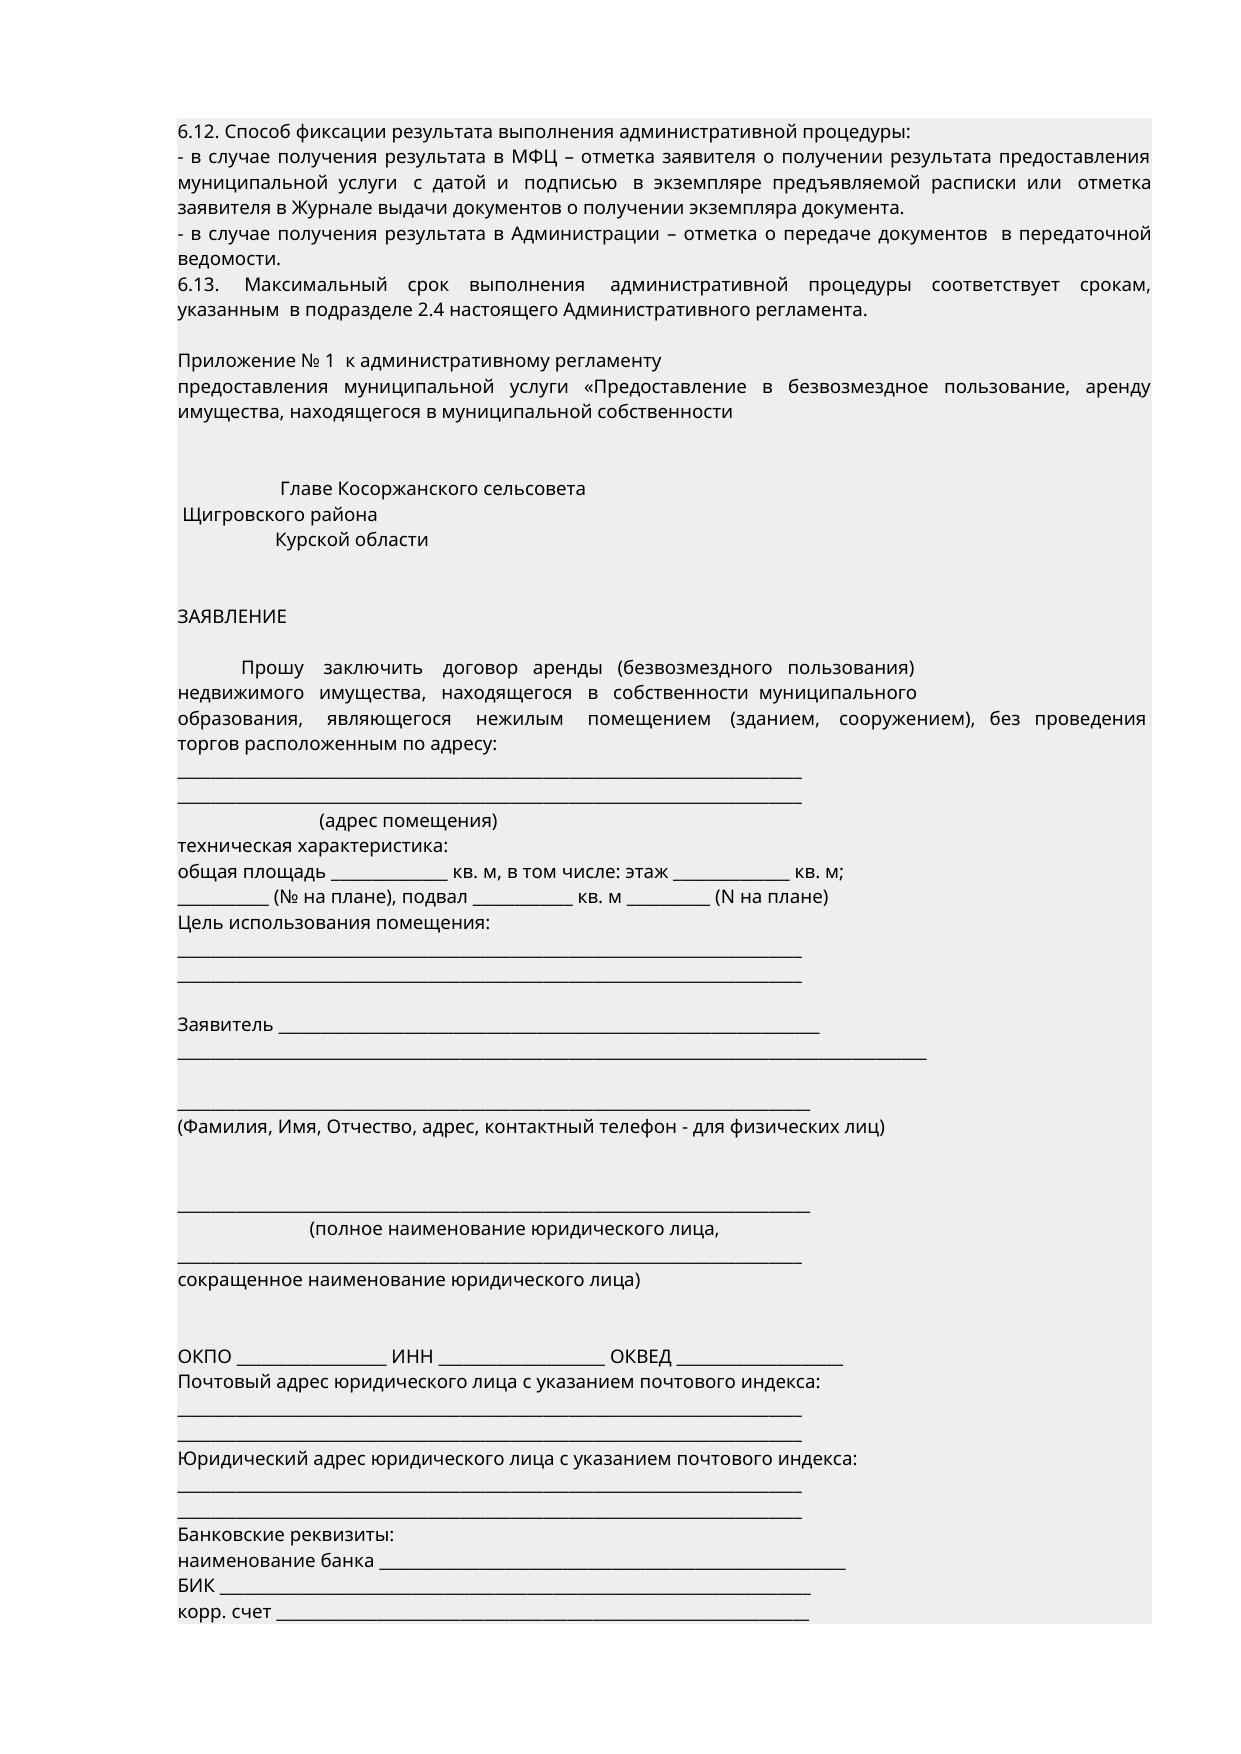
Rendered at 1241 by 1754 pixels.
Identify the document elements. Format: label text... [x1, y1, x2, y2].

text Щигровского района [177, 501, 1152, 526]
text Главе Косоржанского сельсовета [177, 475, 1152, 501]
text Прошу заключить договор аренды (безвозмездного пользования) [177, 654, 1152, 679]
text ___________ (№ на плане), подвал ____________ кв. м __________ (N на плане) [177, 884, 1152, 909]
text наименование банка ________________________________________________________ [177, 1547, 1152, 1573]
text ЗАЯВЛЕНИЕ [177, 603, 1152, 628]
text (адрес помещения) [177, 807, 1152, 833]
text БИК _______________________________________________________________________ [177, 1573, 1152, 1598]
text ____________________________________________________________________________ [177, 1190, 1152, 1216]
text ____________________________________________________________________________ [177, 1088, 1152, 1113]
text - в случае получения результата в Администрации – отметка о передаче документов в передаточной ведомости. [177, 220, 1152, 271]
text ___________________________________________________________________________ [177, 1241, 1152, 1267]
text ___________________________________________________________________________ [177, 1496, 1152, 1522]
text ___________________________________________________________________________ [177, 1420, 1152, 1445]
text Цель использования помещения: [177, 909, 1152, 935]
text 6.12. Способ фиксации результата выполнения административной процедуры: [177, 118, 1152, 144]
text Заявитель _________________________________________________________________ [177, 1011, 1152, 1037]
text Банковские реквизиты: [177, 1522, 1152, 1547]
text ___________________________________________________________________________ [177, 960, 1152, 986]
text Курской области [177, 526, 1152, 552]
text ___________________________________________________________________________ [177, 1471, 1152, 1496]
text общая площадь ______________ кв. м, в том числе: этаж ______________ кв. м; [177, 858, 1152, 884]
text ___________________________________________________________________________ [177, 1394, 1152, 1420]
text ___________________________________________________________________________ [177, 782, 1152, 807]
text Юридический адрес юридического лица с указанием почтового индекса: [177, 1445, 1152, 1471]
text (Фамилия, Имя, Отчество, адрес, контактный телефон - для физических лиц) [177, 1113, 1152, 1139]
text недвижимого имущества, находящегося в собственности муниципального [177, 679, 1152, 705]
text сокращенное наименование юридического лица) [177, 1267, 1152, 1292]
text ОКПО __________________ ИНН ____________________ ОКВЕД ____________________ [177, 1343, 1152, 1369]
text __________________________________________________________________________________________ [177, 1037, 1152, 1062]
text - в случае получения результата в МФЦ – отметка заявителя о получении результата предоставления муниципальной услуги с датой и подписью в экземпляре предъявляемой расписки или отметка заявителя в Журнале выдачи документов о получении экземпляра документа. [177, 144, 1152, 220]
text ___________________________________________________________________________ [177, 935, 1152, 960]
text 6.13. Максимальный срок выполнения административной процедуры соответствует срокам, указанным в подразделе 2.4 настоящего Административного регламента. [177, 271, 1152, 322]
text ___________________________________________________________________________ [177, 756, 1152, 782]
text образования, являющегося нежилым помещением (зданием, сооружением), без проведения торгов расположенным по адресу: [177, 705, 1152, 756]
text техническая характеристика: [177, 833, 1152, 858]
text корр. счет ________________________________________________________________ [177, 1598, 1152, 1624]
text предоставления муниципальной услуги «Предоставление в безвозмездное пользование, аренду имущества, находящегося в муниципальной собственности [177, 373, 1152, 424]
text (полное наименование юридического лица, [177, 1216, 1152, 1241]
text Приложение № 1 к административному регламенту [177, 348, 1152, 373]
text Почтовый адрес юридического лица с указанием почтового индекса: [177, 1369, 1152, 1394]
